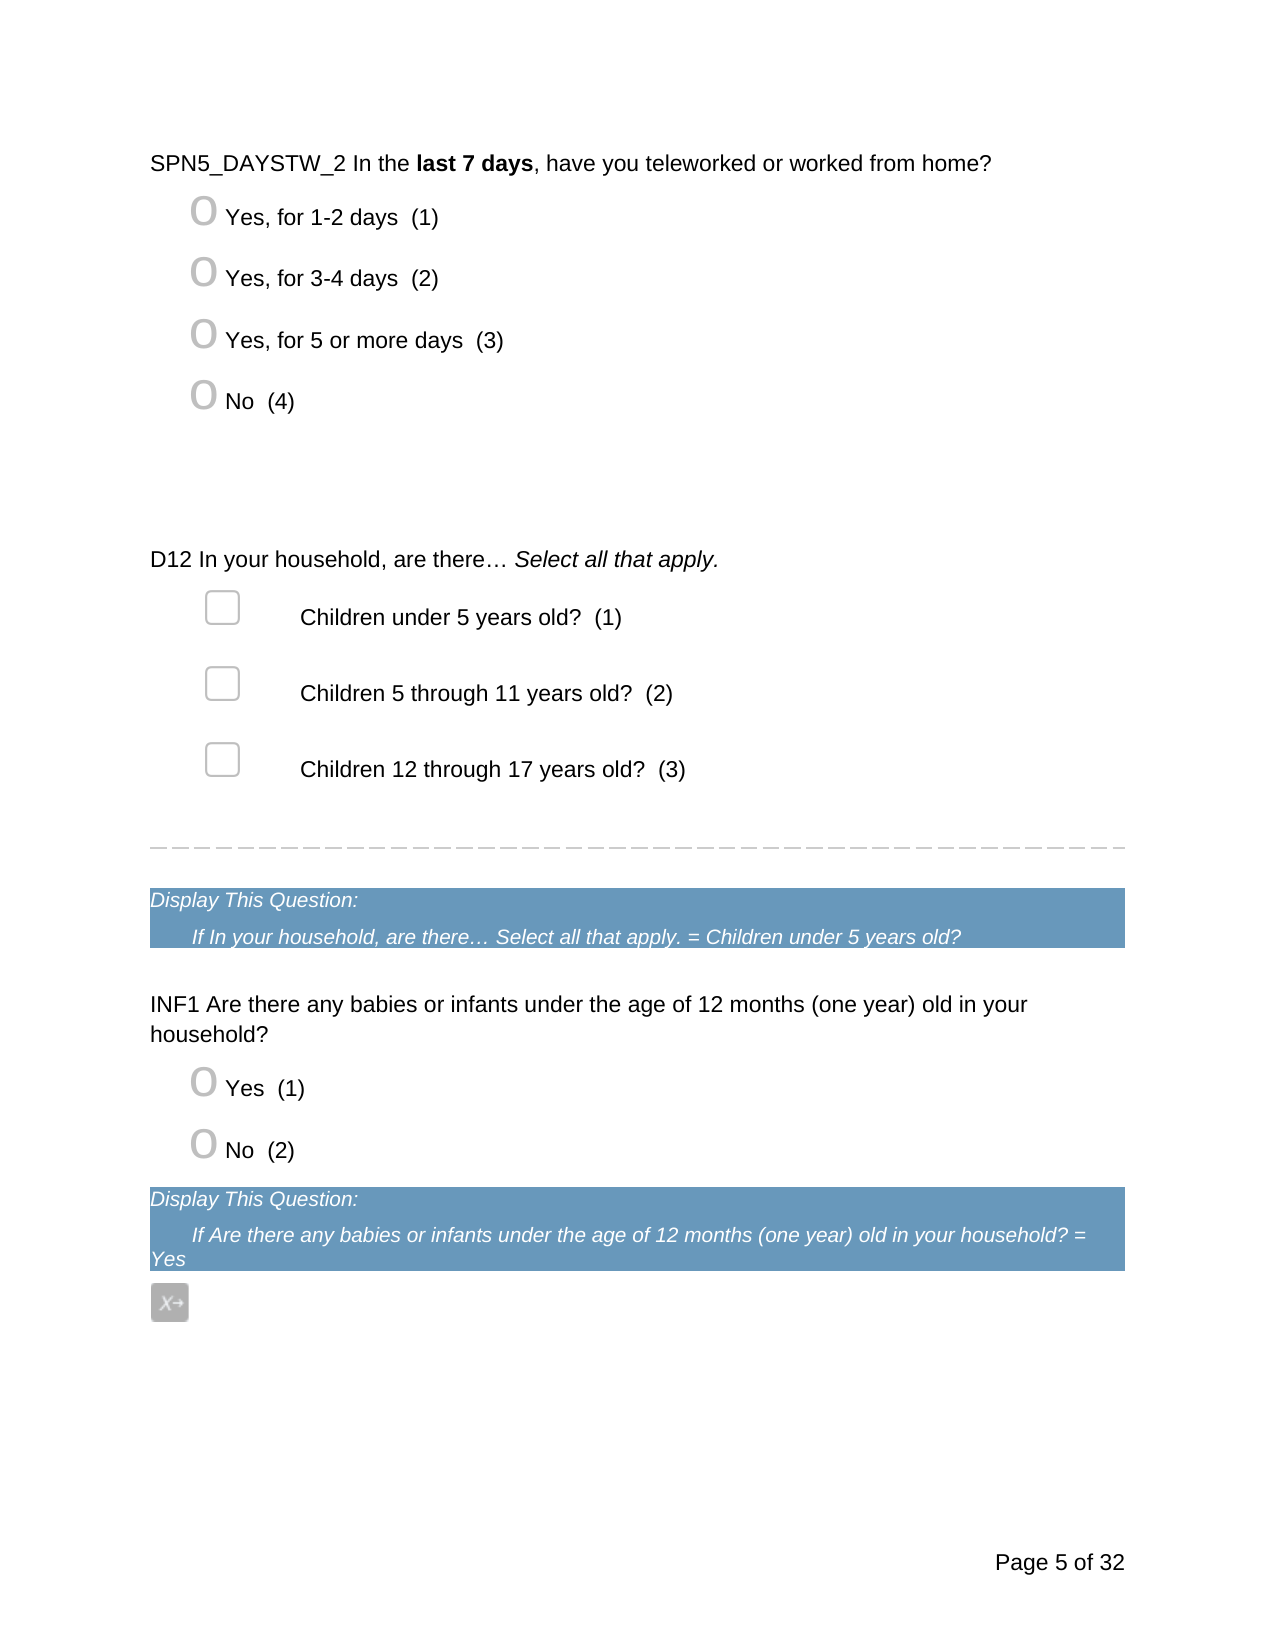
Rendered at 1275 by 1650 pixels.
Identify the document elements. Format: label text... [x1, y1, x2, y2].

picture [151, 1283, 189, 1322]
text Display This Question: [150, 888, 1125, 912]
text If Are there any babies or infants under the age of 12 months (one year) old in your household? = Yes [150, 1223, 1125, 1271]
list Children under 5 years old? (1) [187, 577, 1125, 643]
text Display This Question: [150, 1187, 1125, 1211]
text INF1 Are there any babies or infants under the age of 12 months (one year) old in your household? [150, 991, 1125, 1048]
text D12 In your household, are there… Select all that apply. [150, 546, 1125, 573]
list Yes, for 5 or more days (3) [187, 303, 1125, 364]
text If In your household, are there… Select all that apply. = Children under 5 years old? [150, 924, 1125, 948]
list No (2) [187, 1113, 1125, 1174]
list Yes, for 1-2 days (1) [187, 180, 1125, 242]
list Yes, for 3-4 days (2) [187, 242, 1125, 303]
list Children 12 through 17 years old? (3) [187, 728, 1125, 794]
list Children 5 through 11 years old? (2) [187, 653, 1125, 719]
text SPN5_DAYSTW_2 In the last 7 days, have you teleworked or worked from home? [150, 150, 1125, 176]
list Yes (1) [187, 1052, 1125, 1113]
list No (4) [187, 364, 1125, 426]
